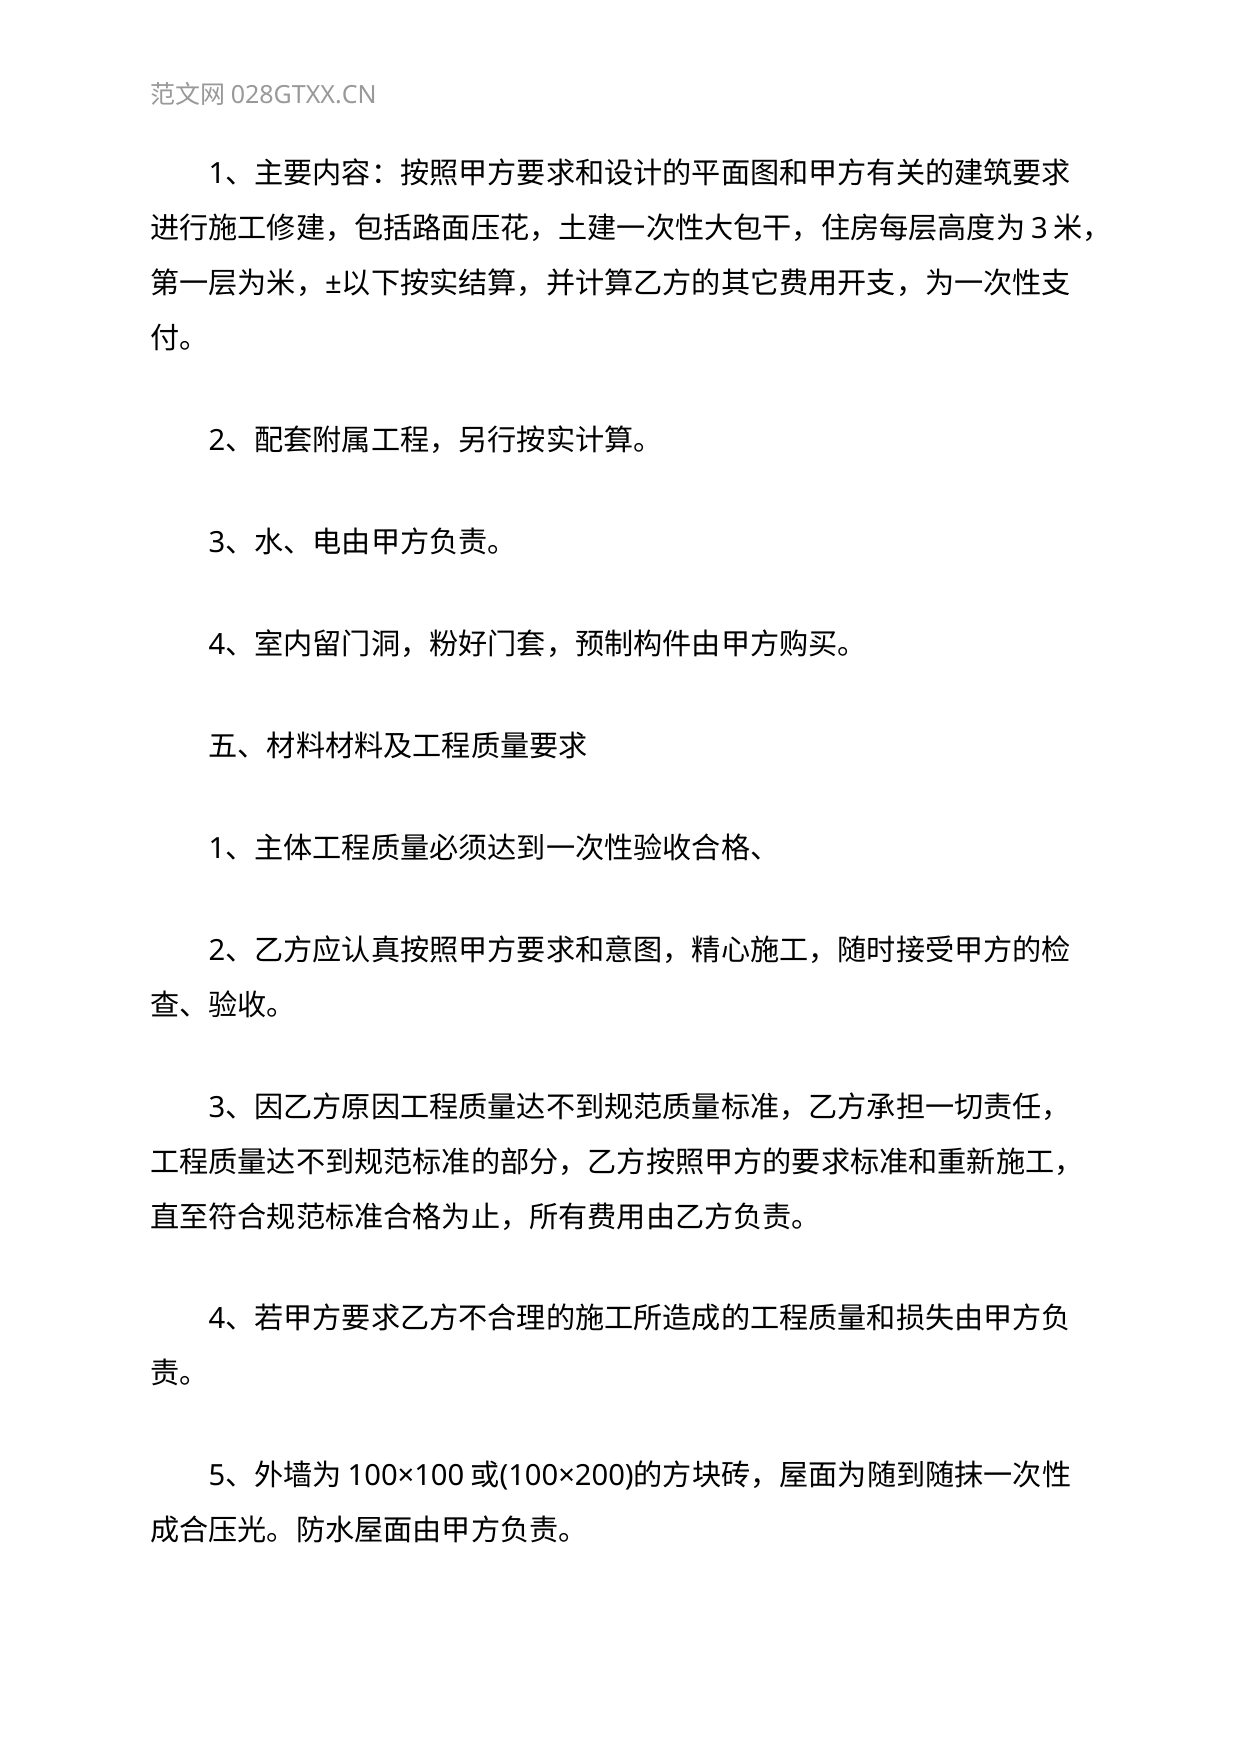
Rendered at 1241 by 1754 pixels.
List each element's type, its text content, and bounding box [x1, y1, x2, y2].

text 4、室内留门洞，粉好门套，预制构件由甲方购买。 [150, 621, 1090, 663]
text 4、若甲方要求乙方不合理的施工所造成的工程质量和损失由甲方负责。 [150, 1295, 1090, 1392]
text 五、材料材料及工程质量要求 [150, 723, 1090, 765]
text 1、主要内容：按照甲方要求和设计的平面图和甲方有关的建筑要求进行施工修建，包括路面压花，土建一次性大包干，住房每层高度为3米，第一层为米，±以下按实结算，并计算乙方的其它费用开支，为一次性支付。 [150, 150, 1090, 357]
text 2、配套附属工程，另行按实计算。 [150, 417, 1090, 459]
text 5、外墙为100×100或(100×200)的方块砖，屋面为随到随抹一次性成合压光。防水屋面由甲方负责。 [150, 1452, 1090, 1549]
text 3、因乙方原因工程质量达不到规范质量标准，乙方承担一切责任，工程质量达不到规范标准的部分，乙方按照甲方的要求标准和重新施工，直至符合规范标准合格为止，所有费用由乙方负责。 [150, 1083, 1090, 1235]
text 2、乙方应认真按照甲方要求和意图，精心施工，随时接受甲方的检查、验收。 [150, 926, 1090, 1024]
text 3、水、电由甲方负责。 [150, 519, 1090, 561]
text 1、主体工程质量必须达到一次性验收合格、 [150, 824, 1090, 867]
